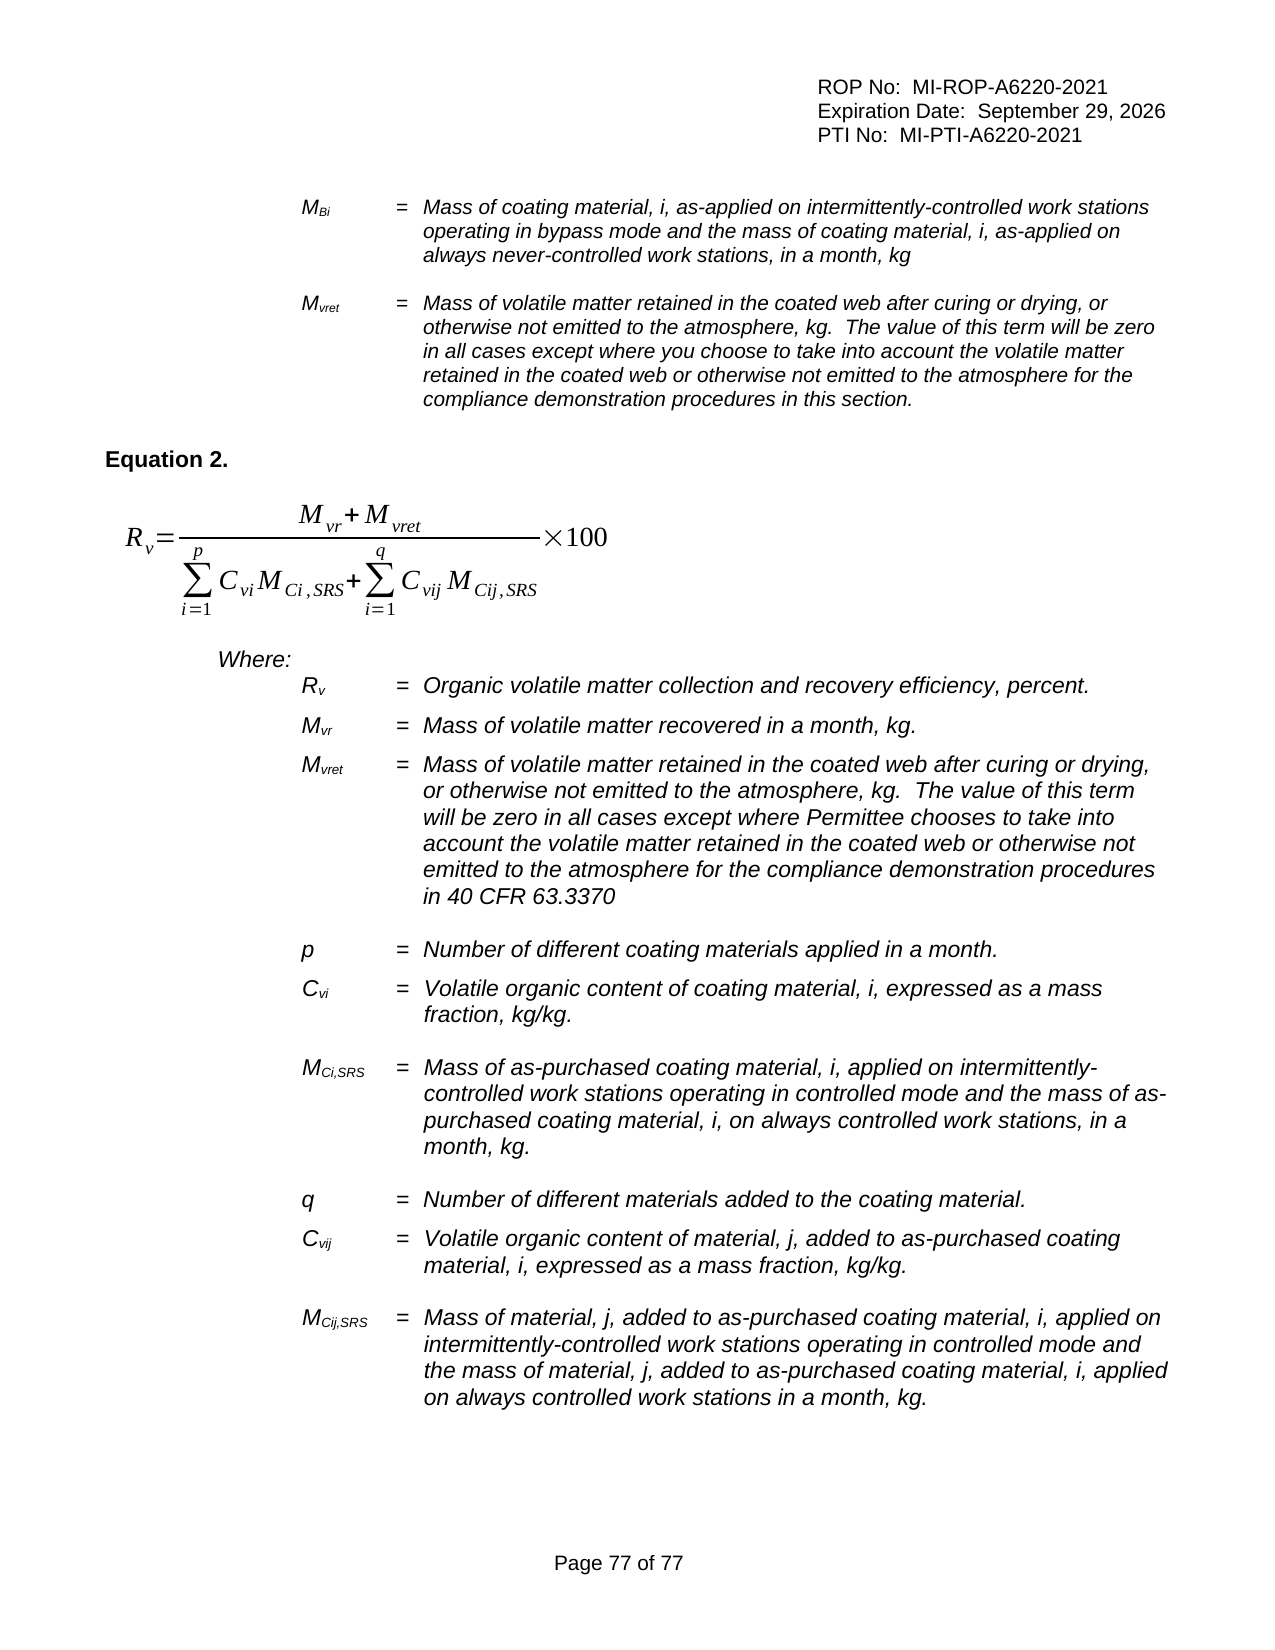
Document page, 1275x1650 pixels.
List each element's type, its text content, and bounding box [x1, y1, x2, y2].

text Mvr = Mass of volatile matter recovered in a month, kg. [301, 712, 1170, 738]
text MCij,SRS = Mass of material, j, added to as-purchased coating material, i, applied on intermittently-controlled work stations operating in controlled mode and the mass of material, j, added to as-purchased coating material, i, applied on always controlled work stations in a month, kg. [302, 1304, 1170, 1410]
text Mvret = Mass of volatile matter retained in the coated web after curing or drying, or otherwise not emitted to the atmosphere, kg. The value of this term will be zero in all cases except where Permittee chooses to take into account the volatile matter retained in the coated web or otherwise not emitted to the atmosphere for the compliance demonstration procedures in 40 CFR 63.3370 [301, 751, 1170, 909]
text Where: [105, 646, 1170, 672]
text q = Number of different materials added to the coating material. [301, 1186, 1170, 1212]
text p = Number of different coating materials applied in a month. [301, 936, 1170, 962]
text MCi,SRS = Mass of as-purchased coating material, i, applied on intermittently-controlled work stations operating in controlled mode and the mass of as-purchased coating material, i, on always controlled work stations, in a month, kg. [302, 1054, 1170, 1159]
text Cvi = Volatile organic content of coating material, i, expressed as a mass fraction, kg/kg. [302, 975, 1170, 1028]
text Rv = Organic volatile matter collection and recovery efficiency, percent. [301, 672, 1170, 698]
text Equation 2. [105, 446, 1170, 473]
text Cvij = Volatile organic content of material, j, added to as-purchased coating material, i, expressed as a mass fraction, kg/kg. [302, 1225, 1170, 1278]
text Mvret = Mass of volatile matter retained in the coated web after curing or drying, or otherwise not emitted to the atmosphere, kg. The value of this term will be zero in all cases except where you choose to take into account the volatile matter retained in the coated web or otherwise not emitted to the atmosphere for the compliance demonstration procedures in this section. [301, 291, 1170, 410]
text MBi = Mass of coating material, i, as-applied on intermittently-controlled work stations operating in bypass mode and the mass of coating material, i, as-applied on always never-controlled work stations, in a month, kg [301, 195, 1170, 267]
